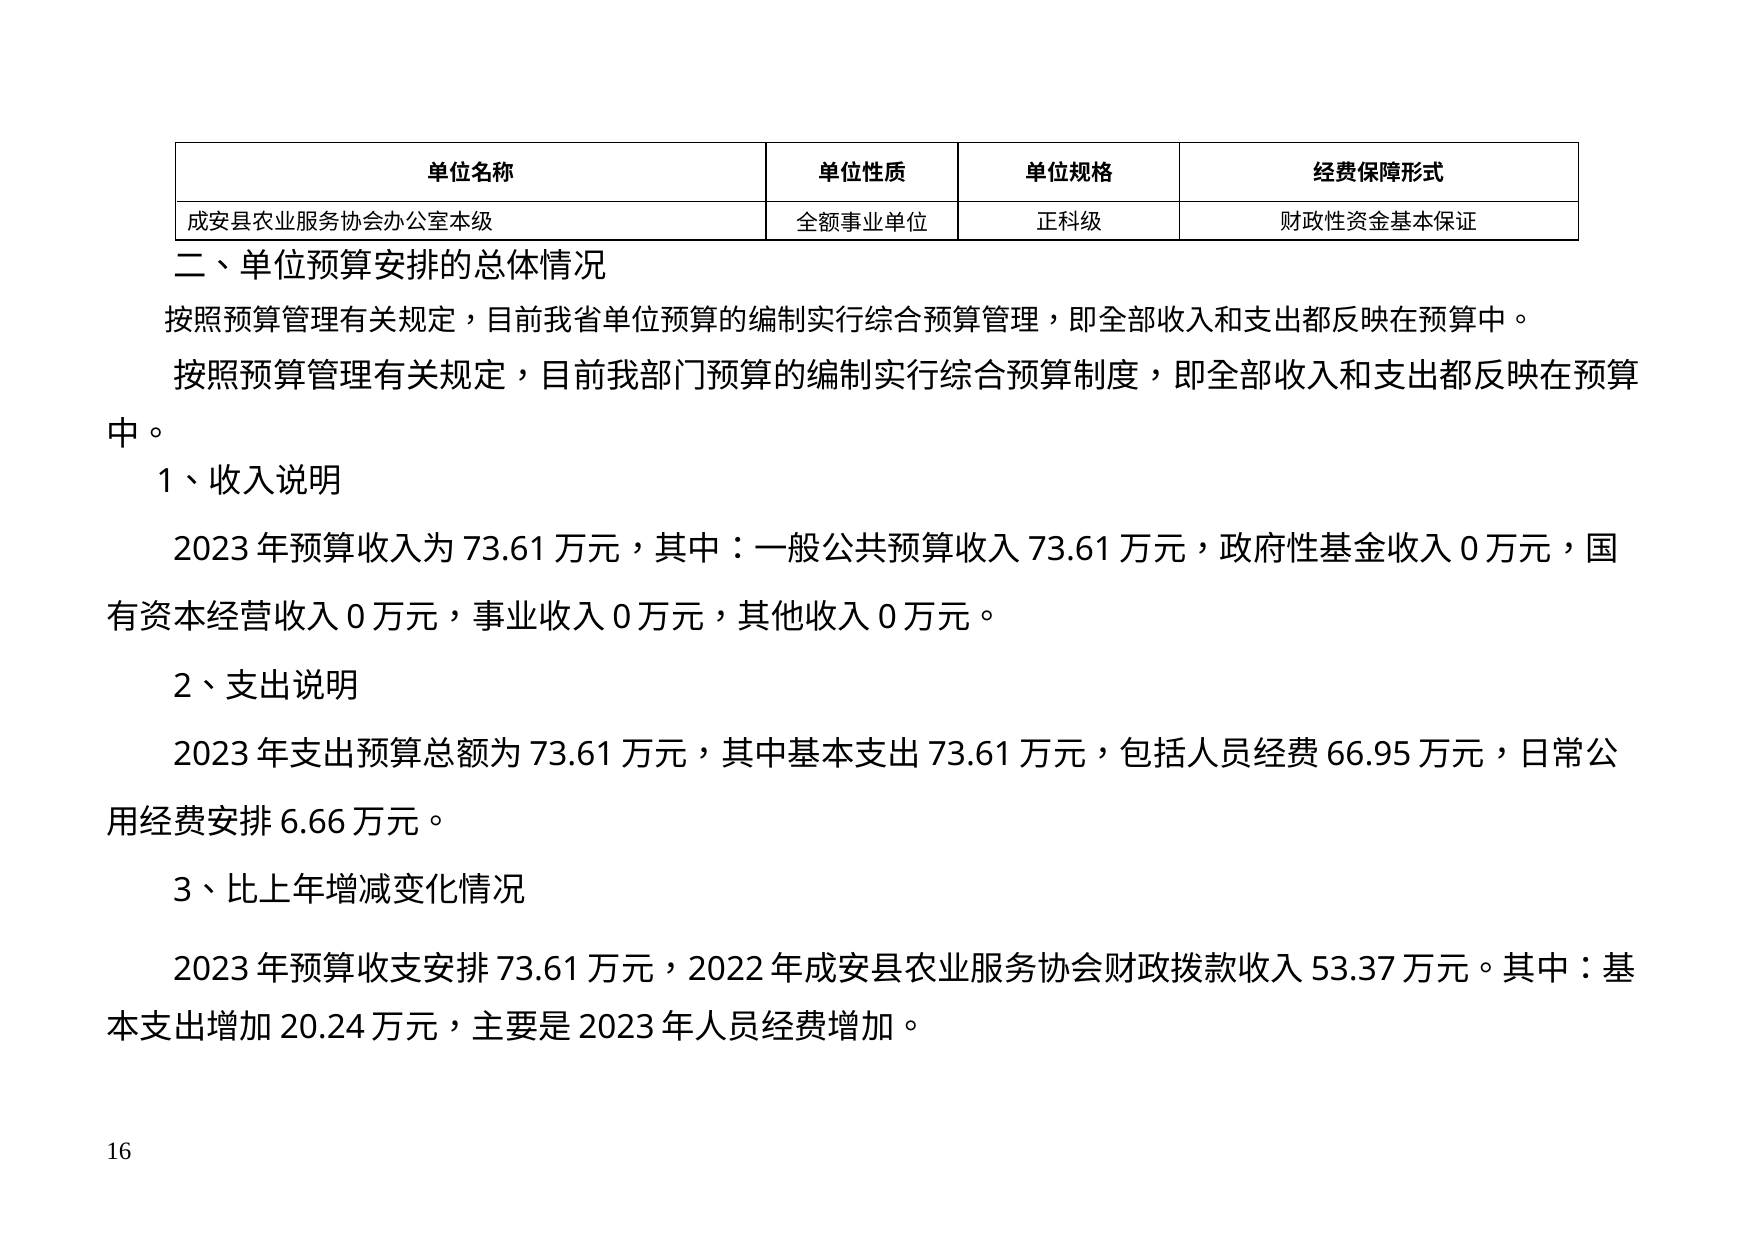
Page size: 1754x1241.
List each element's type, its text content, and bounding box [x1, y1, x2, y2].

table_cell 正科级 [959, 202, 1179, 239]
table_header 单位名称 [176, 143, 765, 201]
text 二、单位预算安排的总体情况 [106, 242, 1648, 287]
text 3、比上年增减变化情况 [106, 866, 1648, 911]
text 2、支出说明 [106, 661, 1648, 707]
table_cell 全额事业单位 [767, 202, 957, 239]
table_cell 成安县农业服务协会办公室本级 [176, 202, 765, 239]
text 2023年预算收支安排73.61万元，2022年成安县农业服务协会财政拨款收入53.37万元。其中：基本支出增加20.24万元，主要是2023年人员经费增加。 [106, 934, 1648, 1051]
text 按照预算管理有关规定，目前我省单位预算的编制实行综合预算管理，即全部收入和支出都反映在预算中。 [106, 288, 1648, 340]
table_cell 财政性资金基本保证 [1180, 202, 1578, 239]
text 2023年支出预算总额为73.61万元，其中基本支出73.61万元，包括人员经费66.95万元，日常公用经费安排6.66万元。 [106, 729, 1648, 843]
table_header 单位性质 [767, 143, 957, 201]
table_header 单位规格 [959, 143, 1179, 201]
text 2023年预算收入为73.61万元，其中：一般公共预算收入73.61万元，政府性基金收入0万元，国有资本经营收入0万元，事业收入0万元，其他收入0万元。 [106, 525, 1648, 639]
list 收入说明 [156, 457, 1648, 502]
text 按照预算管理有关规定，目前我部门预算的编制实行综合预算制度，即全部收入和支出都反映在预算中。 [106, 340, 1648, 457]
table_header 经费保障形式 [1180, 143, 1578, 201]
